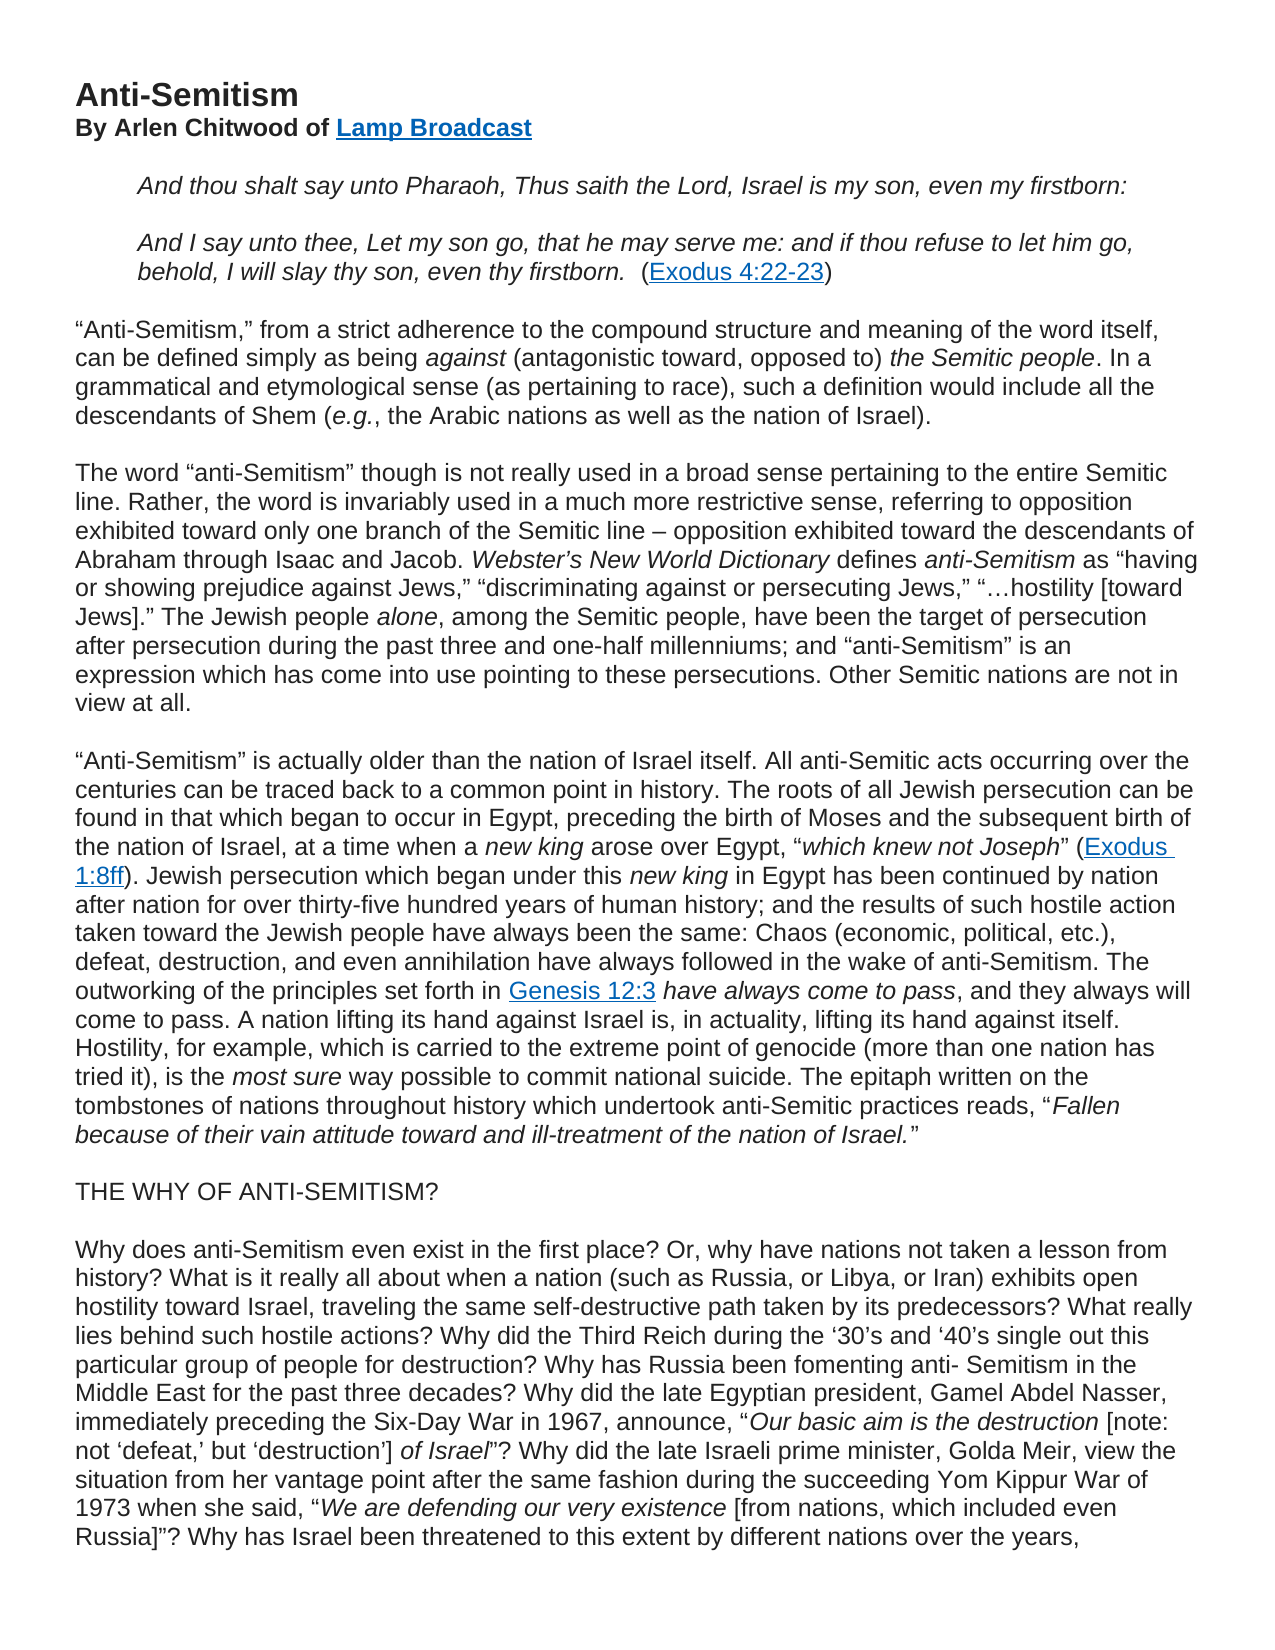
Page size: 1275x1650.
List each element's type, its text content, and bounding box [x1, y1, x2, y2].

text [75, 1235, 1200, 1551]
text THE WHY OF ANTI-SEMITISM? [75, 1177, 1200, 1206]
text “Anti-Semitism,” from a strict adherence to the compound structure and meaning of the word itself, can be defined simply as being against (antagonistic toward, opposed to) the Semitic people. In a grammatical and etymological sense (as pertaining to race), such a definition would include all the descendants of Shem (e.g., the Arabic nations as well as the nation of Israel). [75, 315, 1200, 430]
text By Arlen Chitwood of Lamp Broadcast [75, 113, 1200, 142]
text Anti-Semitism [75, 75, 1200, 113]
text And I say unto thee, Let my son go, that he may serve me: and if thou refuse to let him go, behold, I will slay thy son, even thy firstborn. (Exodus 4:22-23) [137, 228, 1200, 286]
text “Anti-Semitism” is actually older than the nation of Israel itself. All anti-Semitic acts occurring over the centuries can be traced back to a common point in history. The roots of all Jewish persecution can be found in that which began to occur in Egypt, preceding the birth of Moses and the subsequent birth of the nation of Israel, at a time when a new king arose over Egypt, “which knew not Joseph” (Exodus 1:8ff). Jewish persecution which began under this new king in Egypt has been continued by nation after nation for over thirty-five hundred years of human history; and the results of such hostile action taken toward the Jewish people have always been the same: Chaos (economic, political, etc.), defeat, destruction, and even annihilation have always followed in the wake of anti-Semitism. The outworking of the principles set forth in Genesis 12:3 have always come to pass, and they always will come to pass. A nation lifting its hand against Israel is, in actuality, lifting its hand against itself. Hostility, for example, which is carried to the extreme point of genocide (more than one nation has tried it), is the most sure way possible to commit national suicide. The epitaph written on the tombstones of nations throughout history which undertook anti-Semitic practices reads, “Fallen because of their vain attitude toward and ill-treatment of the nation of Israel.” [75, 746, 1200, 1148]
text The word “anti-Semitism” though is not really used in a broad sense pertaining to the entire Semitic line. Rather, the word is invariably used in a much more restrictive sense, referring to opposition exhibited toward only one branch of the Semitic line – opposition exhibited toward the descendants of Abraham through Isaac and Jacob. Webster’s New World Dictionary defines anti-Semitism as “having or showing prejudice against Jews,” “discriminating against or persecuting Jews,” “…hostility [toward Jews].” The Jewish people alone, among the Semitic people, have been the target of persecution after persecution during the past three and one-half millenniums; and “anti-Semitism” is an expression which has come into use pointing to these persecutions. Other Semitic nations are not in view at all. [75, 458, 1200, 717]
text And thou shalt say unto Pharaoh, Thus saith the Lord, Israel is my son, even my firstborn: [137, 171, 1200, 200]
